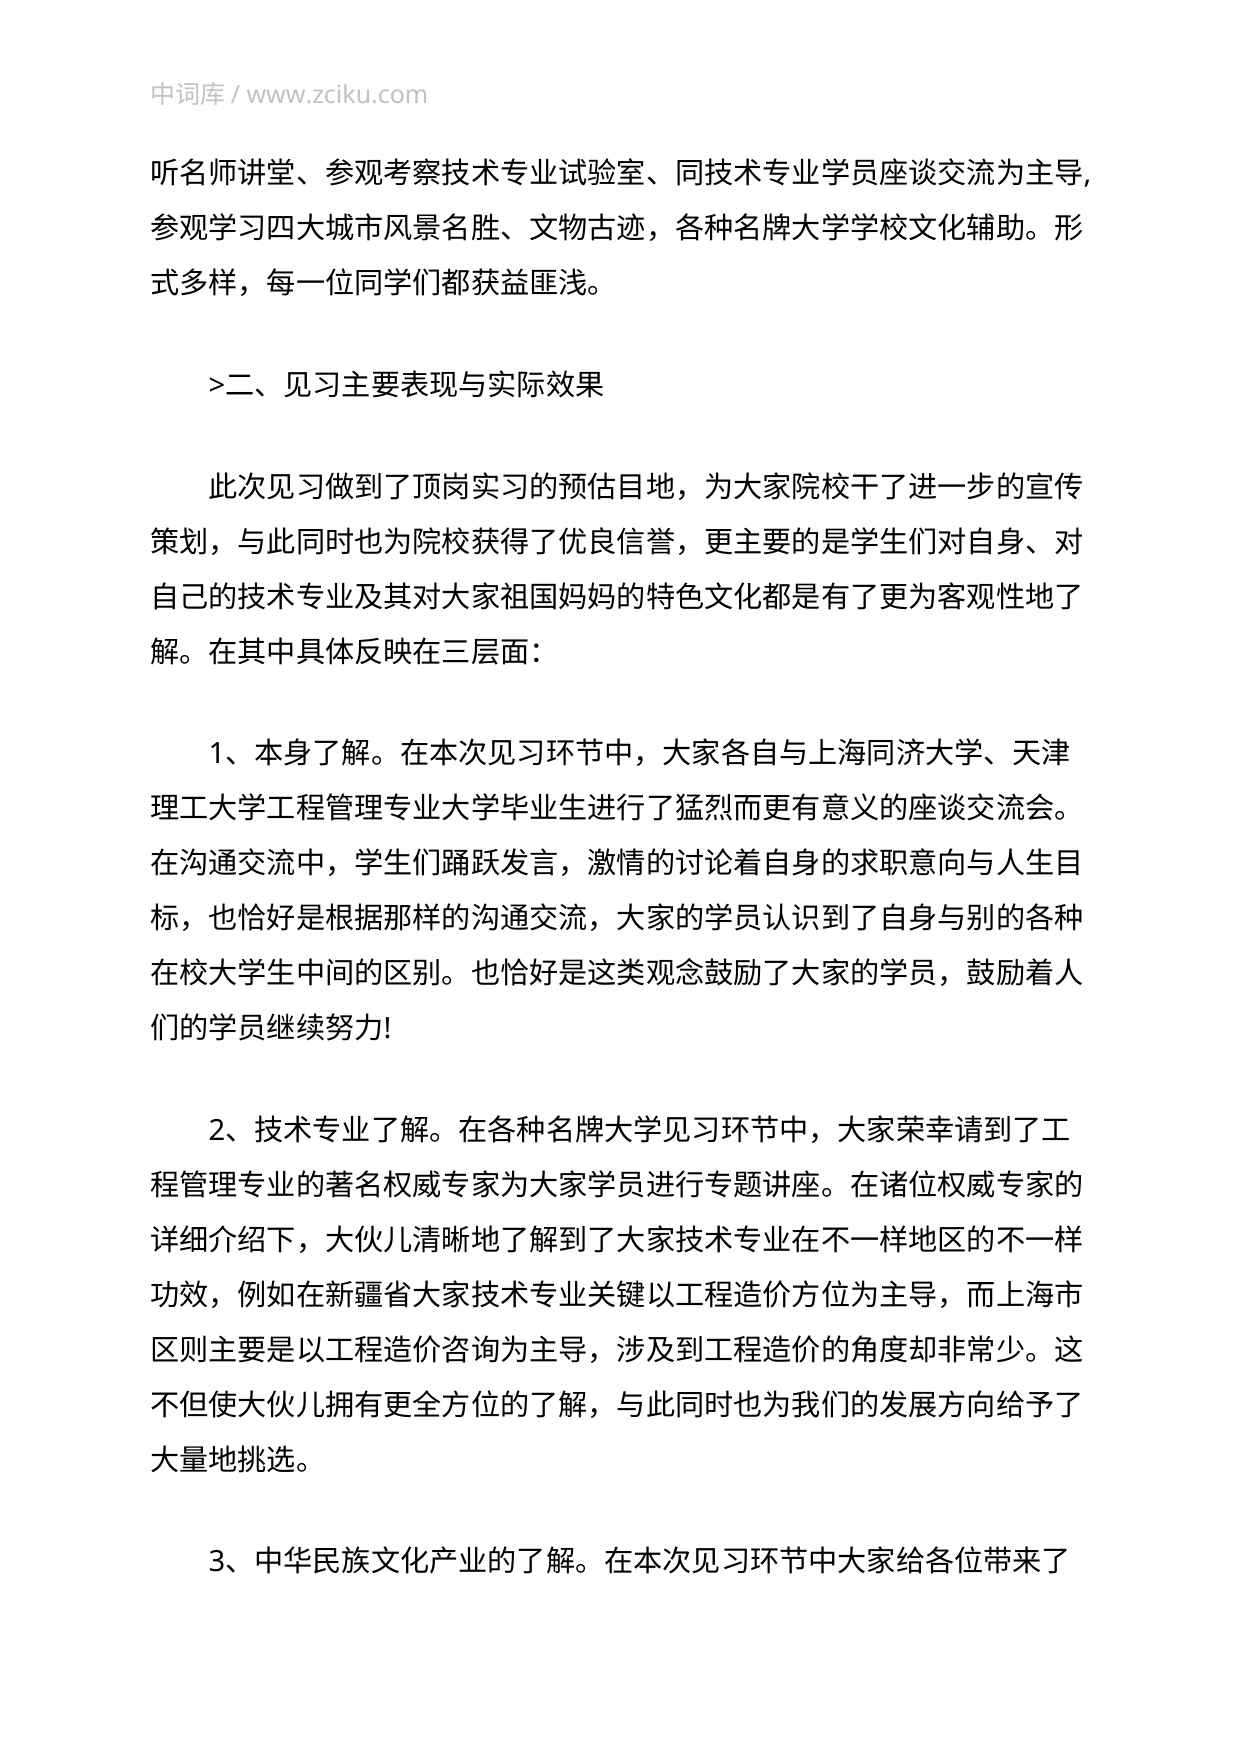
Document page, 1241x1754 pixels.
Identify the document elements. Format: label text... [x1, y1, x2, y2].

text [150, 1538, 1090, 1580]
text 此次见习做到了顶岗实习的预估目地，为大家院校干了进一步的宣传策划，与此同时也为院校获得了优良信誉，更主要的是学生们对自身、对自己的技术专业及其对大家祖国妈妈的特色文化都是有了更为客观性地了解。在其中具体反映在三层面： [150, 464, 1090, 671]
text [150, 150, 1090, 302]
text 2、技术专业了解。在各种名牌大学见习环节中，大家荣幸请到了工程管理专业的著名权威专家为大家学员进行专题讲座。在诸位权威专家的详细介绍下，大伙儿清晰地了解到了大家技术专业在不一样地区的不一样功效，例如在新疆省大家技术专业关键以工程造价方位为主导，而上海市区则主要是以工程造价咨询为主导，涉及到工程造价的角度却非常少。这不但使大伙儿拥有更全方位的了解，与此同时也为我们的发展方向给予了大量地挑选。 [150, 1107, 1090, 1478]
text >二、见习主要表现与实际效果 [150, 362, 1090, 404]
text 1、本身了解。在本次见习环节中，大家各自与上海同济大学、天津理工大学工程管理专业大学毕业生进行了猛烈而更有意义的座谈交流会。在沟通交流中，学生们踊跃发言，激情的讨论着自身的求职意向与人生目标，也恰好是根据那样的沟通交流，大家的学员认识到了自身与别的各种在校大学生中间的区别。也恰好是这类观念鼓励了大家的学员，鼓励着人们的学员继续努力! [150, 730, 1090, 1047]
